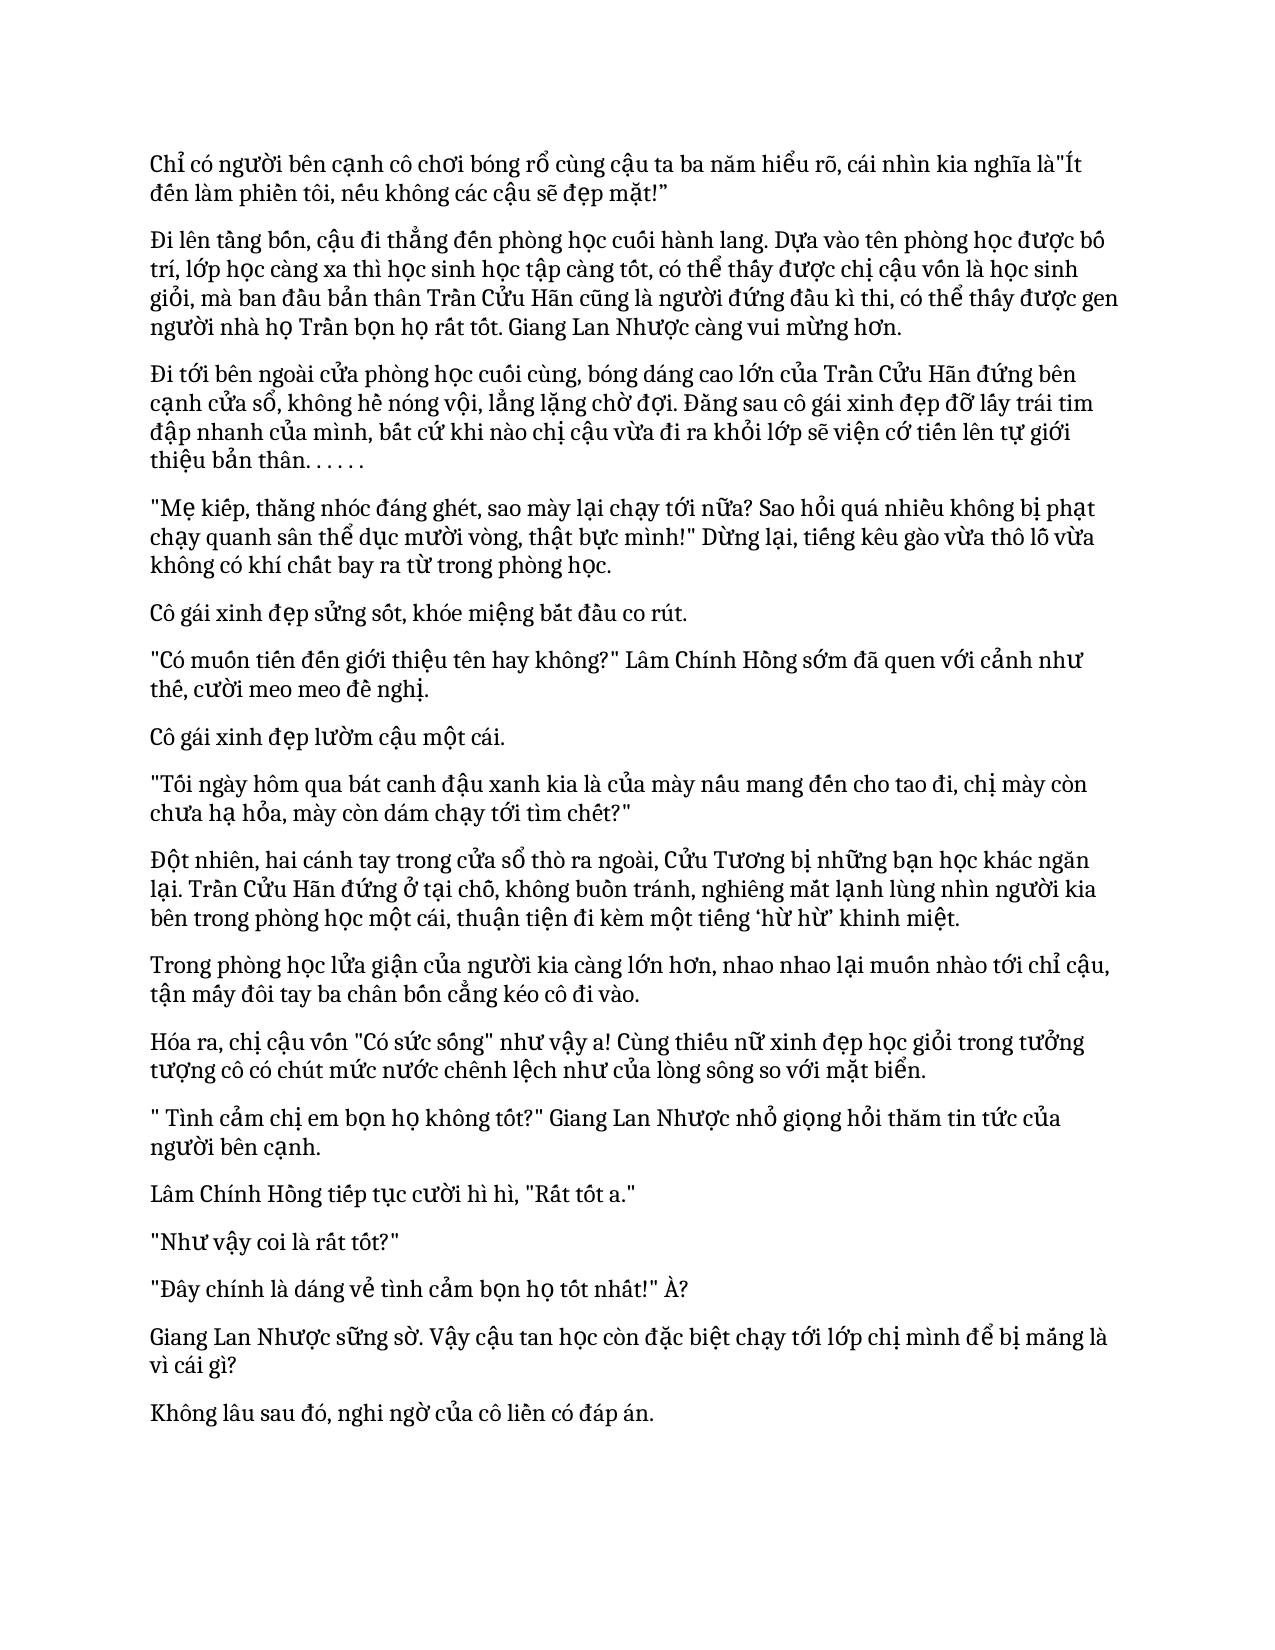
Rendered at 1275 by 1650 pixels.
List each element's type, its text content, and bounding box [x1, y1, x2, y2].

text Hóa ra, chị cậu vốn "Có sức sống" như vậy a! Cùng thiếu nữ xinh đẹp học giỏi trong tưởng tượng cô có chút mức nước chênh lệch như của lòng sông so với mặt biển. [150, 1027, 1125, 1085]
text Chỉ có người bên cạnh cô chơi bóng rổ cùng cậu ta ba năm hiểu rõ, cái nhìn kia nghĩa là"Ít đến làm phiền tôi, nếu không các cậu sẽ đẹp mặt!” [150, 150, 1125, 207]
text Đột nhiên, hai cánh tay trong cửa sổ thò ra ngoài, Cửu Tương bị những bạn học khác ngăn lại. Trần Cửu Hãn đứng ở tại chỗ, không buồn tránh, nghiêng mắt lạnh lùng nhìn người kia bên trong phòng học một cái, thuận tiện đi kèm một tiếng ‘hừ hừ’ khinh miệt. [150, 846, 1125, 932]
text "Đây chính là dáng vẻ tình cảm bọn họ tốt nhất!" À? [150, 1275, 1125, 1304]
text "Có muốn tiến đến giới thiệu tên hay không?" Lâm Chính Hồng sớm đã quen với cảnh như thế, cười meo meo đề nghị. [150, 646, 1125, 704]
text " Tình cảm chị em bọn họ không tốt?" Giang Lan Nhược nhỏ giọng hỏi thăm tin tức của người bên cạnh. [150, 1104, 1125, 1161]
text Cô gái xinh đẹp lườm cậu một cái. [150, 722, 1125, 751]
text Đi tới bên ngoài cửa phòng học cuối cùng, bóng dáng cao lớn của Trần Cửu Hãn đứng bên cạnh cửa sổ, không hề nóng vội, lẳng lặng chờ đợi. Đằng sau cô gái xinh đẹp đỡ lấy trái tim đập nhanh của mình, bất cứ khi nào chị cậu vừa đi ra khỏi lớp sẽ viện cớ tiến lên tự giới thiệu bản thân. . . . . . [150, 360, 1125, 475]
text Không lâu sau đó, nghi ngờ của cô liền có đáp án. [150, 1399, 1125, 1427]
text Trong phòng học lửa giận của người kia càng lớn hơn, nhao nhao lại muốn nhào tới chỉ cậu, tận mấy đôi tay ba chân bốn cẳng kéo cô đi vào. [150, 951, 1125, 1009]
text Lâm Chính Hồng tiếp tục cười hì hì, "Rất tốt a." [150, 1180, 1125, 1209]
text "Mẹ kiếp, thằng nhóc đáng ghét, sao mày lại chạy tới nữa? Sao hỏi quá nhiều không bị phạt chạy quanh sân thể dục mười vòng, thật bực mình!" Dừng lại, tiếng kêu gào vừa thô lỗ vừa không có khí chất bay ra từ trong phòng học. [150, 494, 1125, 580]
text "Tối ngày hôm qua bát canh đậu xanh kia là của mày nấu mang đến cho tao đi, chị mày còn chưa hạ hỏa, mày còn dám chạy tới tìm chết?" [150, 770, 1125, 827]
text Cô gái xinh đẹp sửng sốt, khóe miệng bắt đầu co rút. [150, 599, 1125, 627]
text Đi lên tầng bốn, cậu đi thẳng đến phòng học cuối hành lang. Dựa vào tên phòng học được bố trí, lớp học càng xa thì học sinh học tập càng tốt, có thể thấy được chị cậu vốn là học sinh giỏi, mà ban đầu bản thân Trần Cửu Hãn cũng là người đứng đầu kì thi, có thể thấy được gen người nhà họ Trần bọn họ rất tốt. Giang Lan Nhược càng vui mừng hơn. [150, 226, 1125, 341]
text Giang Lan Nhược sững sờ. Vậy cậu tan học còn đặc biệt chạy tới lớp chị mình để bị mắng là vì cái gì? [150, 1322, 1125, 1380]
text "Như vậy coi là rất tốt?" [150, 1227, 1125, 1256]
